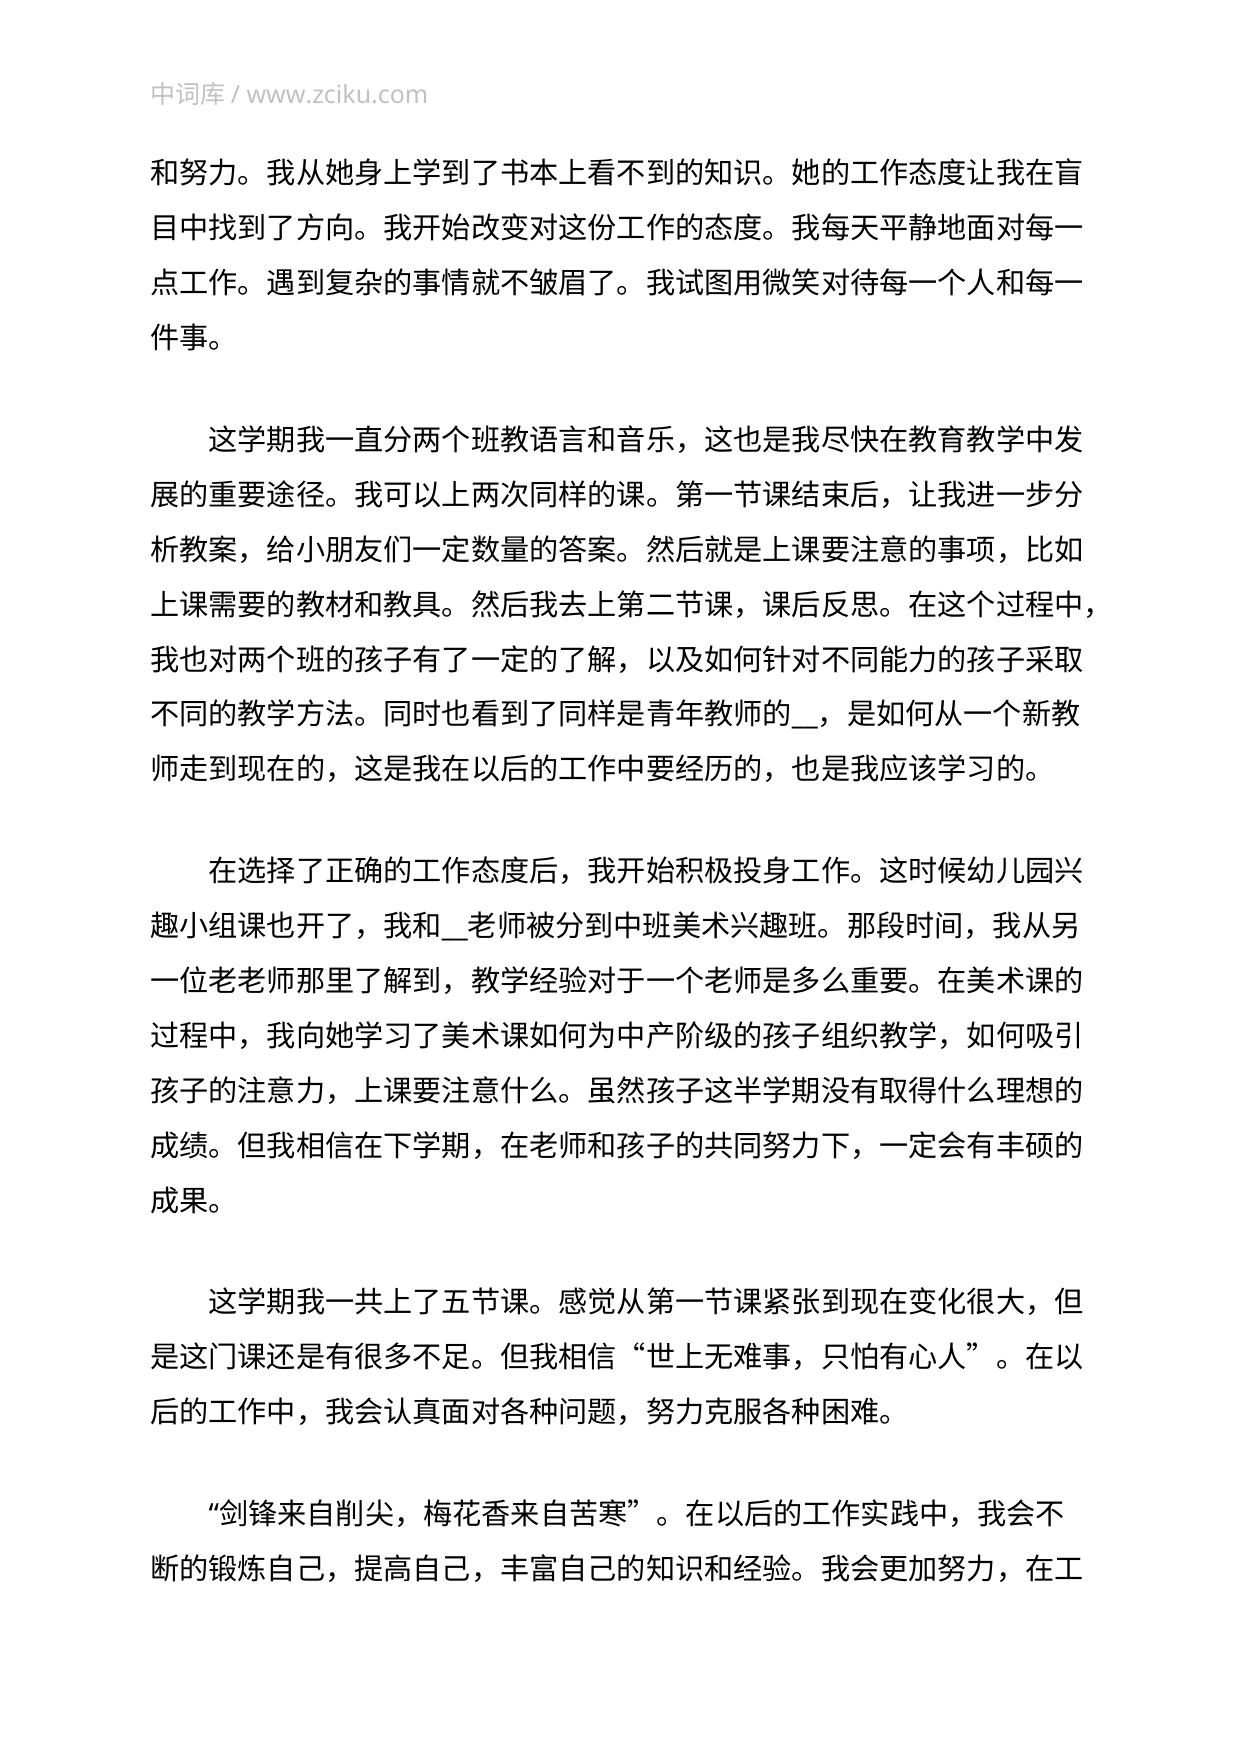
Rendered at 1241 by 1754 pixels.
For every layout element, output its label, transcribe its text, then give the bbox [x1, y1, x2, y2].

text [150, 1491, 1090, 1588]
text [150, 150, 1090, 357]
text 这学期我一直分两个班教语言和音乐，这也是我尽快在教育教学中发展的重要途径。我可以上两次同样的课。第一节课结束后，让我进一步分析教案，给小朋友们一定数量的答案。然后就是上课要注意的事项，比如上课需要的教材和教具。然后我去上第二节课，课后反思。在这个过程中，我也对两个班的孩子有了一定的了解，以及如何针对不同能力的孩子采取不同的教学方法。同时也看到了同样是青年教师的__，是如何从一个新教师走到现在的，这是我在以后的工作中要经历的，也是我应该学习的。 [150, 416, 1090, 788]
text 这学期我一共上了五节课。感觉从第一节课紧张到现在变化很大，但是这门课还是有很多不足。但我相信“世上无难事，只怕有心人”。在以后的工作中，我会认真面对各种问题，努力克服各种困难。 [150, 1279, 1090, 1431]
text 在选择了正确的工作态度后，我开始积极投身工作。这时候幼儿园兴趣小组课也开了，我和__老师被分到中班美术兴趣班。那段时间，我从另一位老老师那里了解到，教学经验对于一个老师是多么重要。在美术课的过程中，我向她学习了美术课如何为中产阶级的孩子组织教学，如何吸引孩子的注意力，上课要注意什么。虽然孩子这半学期没有取得什么理想的成绩。但我相信在下学期，在老师和孩子的共同努力下，一定会有丰硕的成果。 [150, 848, 1090, 1219]
